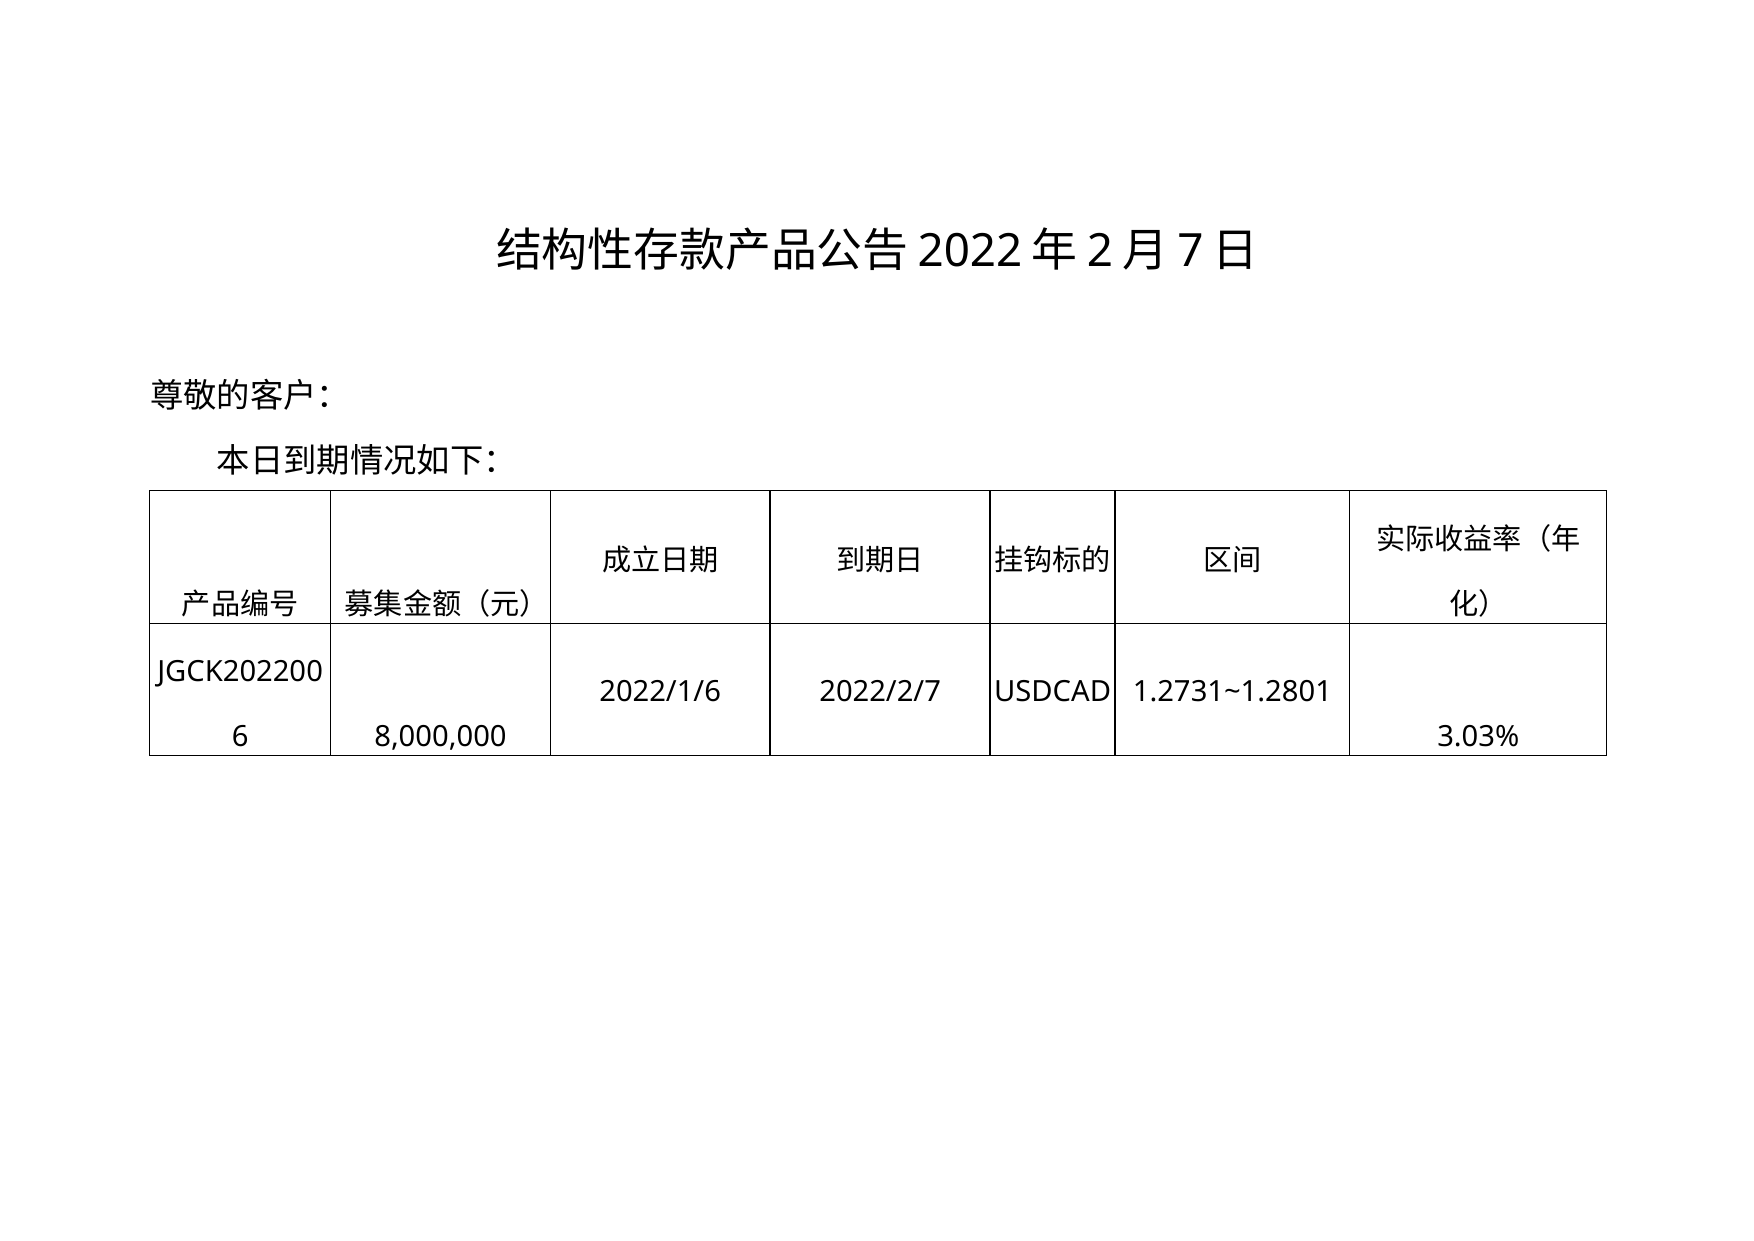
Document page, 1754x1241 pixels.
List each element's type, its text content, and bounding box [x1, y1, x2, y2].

table_cell 3.03% [1350, 624, 1606, 755]
table_header 挂钩标的 [991, 491, 1114, 623]
table_header 产品编号 [150, 491, 330, 623]
text 结构性存款产品公告2022年2月7日 [150, 198, 1604, 295]
table_cell JGCK2022006 [150, 624, 330, 755]
table_header 募集金额（元） [331, 491, 550, 623]
text 本日到期情况如下： [150, 425, 1604, 490]
table_header 区间 [1116, 491, 1349, 623]
table_header 实际收益率（年化） [1350, 491, 1606, 623]
table_cell 2022/2/7 [771, 624, 989, 755]
table_header 成立日期 [551, 491, 769, 623]
table_cell 2022/1/6 [551, 624, 769, 755]
table_cell 8,000,000 [331, 624, 550, 755]
table_cell USDCAD [991, 624, 1114, 755]
table_cell 1.2731~1.2801 [1116, 624, 1349, 755]
table_header 到期日 [771, 491, 989, 623]
text 尊敬的客户： [150, 360, 1604, 425]
